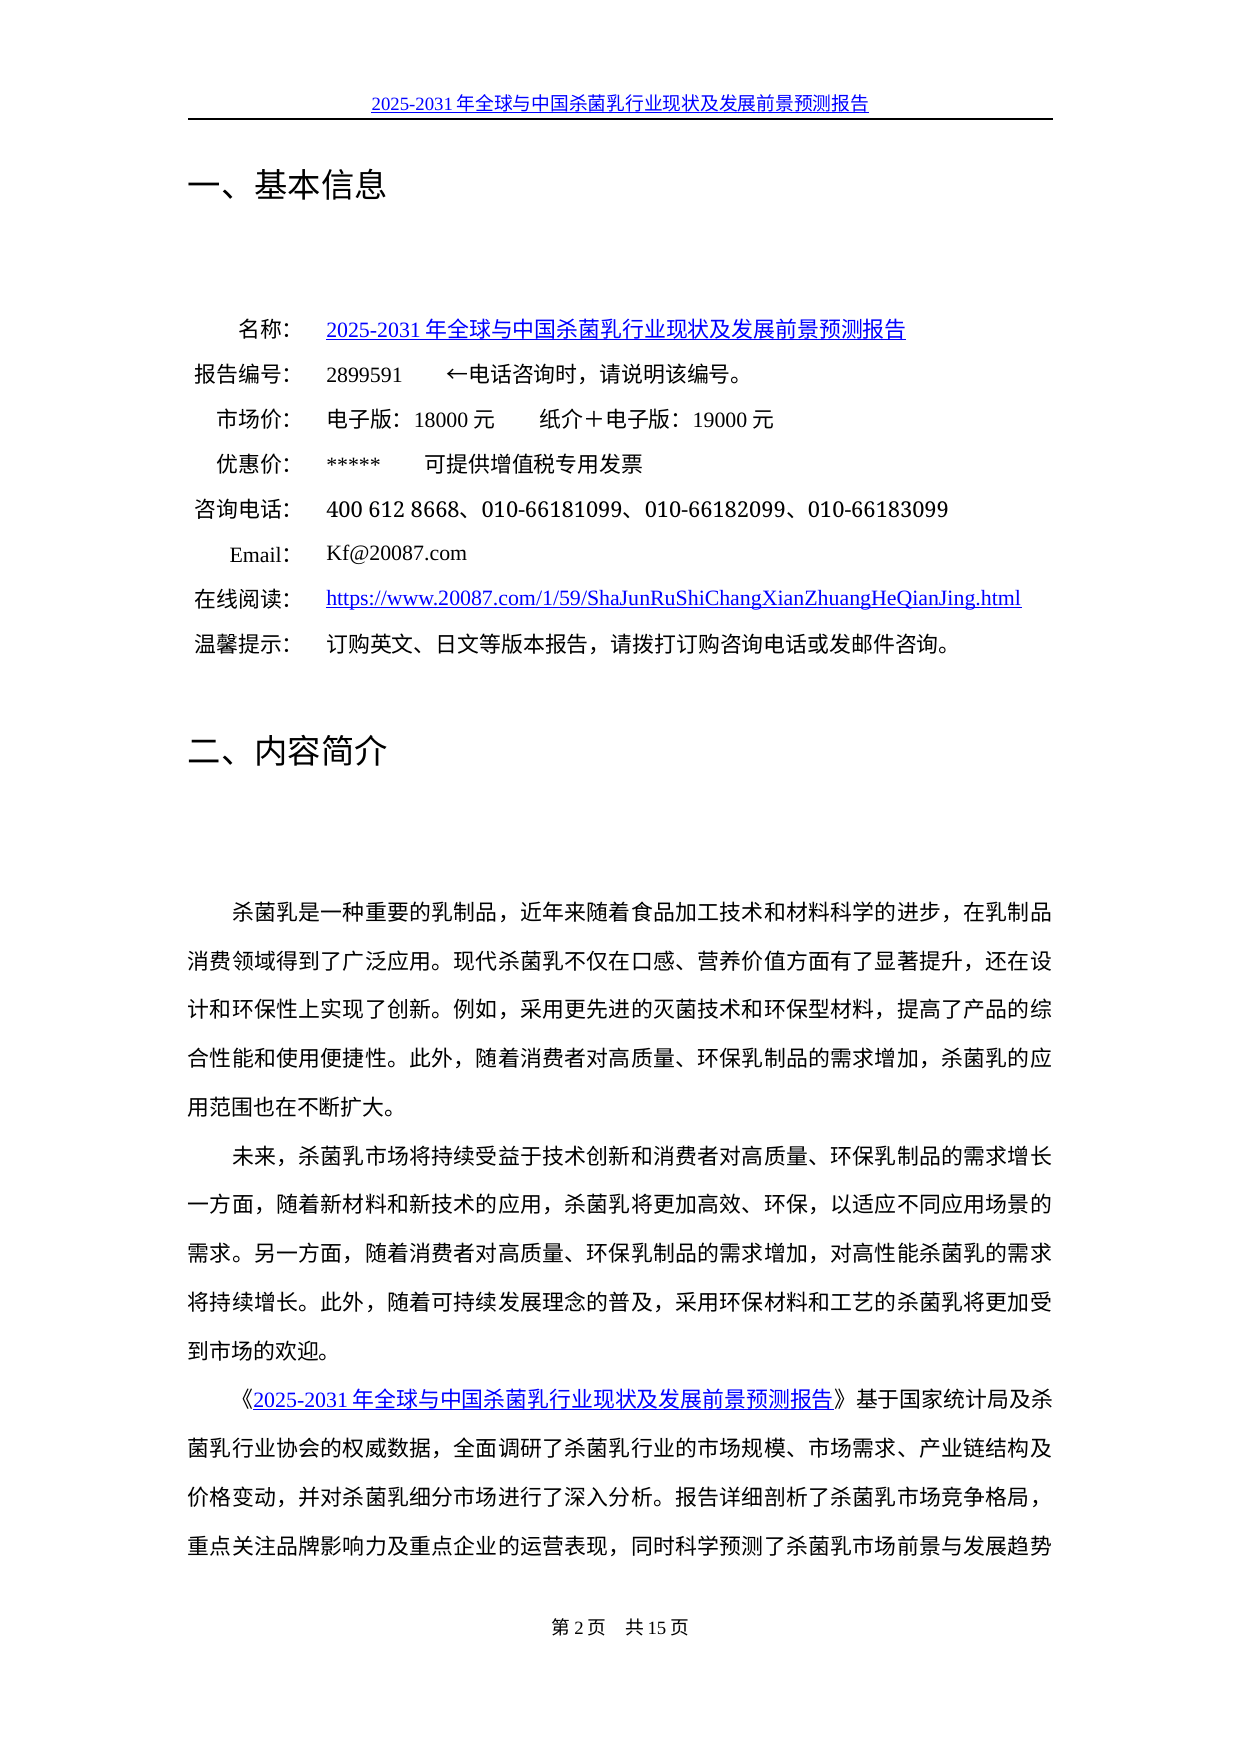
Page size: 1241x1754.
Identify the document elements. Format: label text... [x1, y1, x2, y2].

table_cell Kf@20087.com [315, 537, 1073, 582]
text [187, 894, 1053, 1561]
table_cell 电子版：18000 元 纸介＋电子版：19000 元 [315, 402, 1073, 447]
table_cell Email： [167, 537, 315, 582]
table_cell 报告编号： [167, 357, 315, 402]
table_cell 优惠价： [167, 447, 315, 492]
table_header 名称： [167, 312, 315, 357]
table_cell 400 612 8668、010-66181099、010-66182099、010-66183099 [315, 492, 1073, 537]
table_cell ***** 可提供增值税专用发票 [315, 447, 1073, 492]
table_cell 订购英文、日文等版本报告，请拨打订购咨询电话或发邮件咨询。 [315, 627, 1073, 672]
table_cell 咨询电话： [167, 492, 315, 537]
table_cell 市场价： [167, 402, 315, 447]
title 一、基本信息 [187, 150, 1053, 215]
table_cell [315, 582, 1073, 627]
table_cell 在线阅读： [167, 582, 315, 627]
table_cell 温馨提示： [167, 627, 315, 672]
table_header 2025-2031年全球与中国杀菌乳行业现状及发展前景预测报告 [315, 312, 1073, 357]
title 二、内容简介 [187, 717, 1053, 782]
table_cell 2899591 ←电话咨询时，请说明该编号。 [315, 357, 1073, 402]
